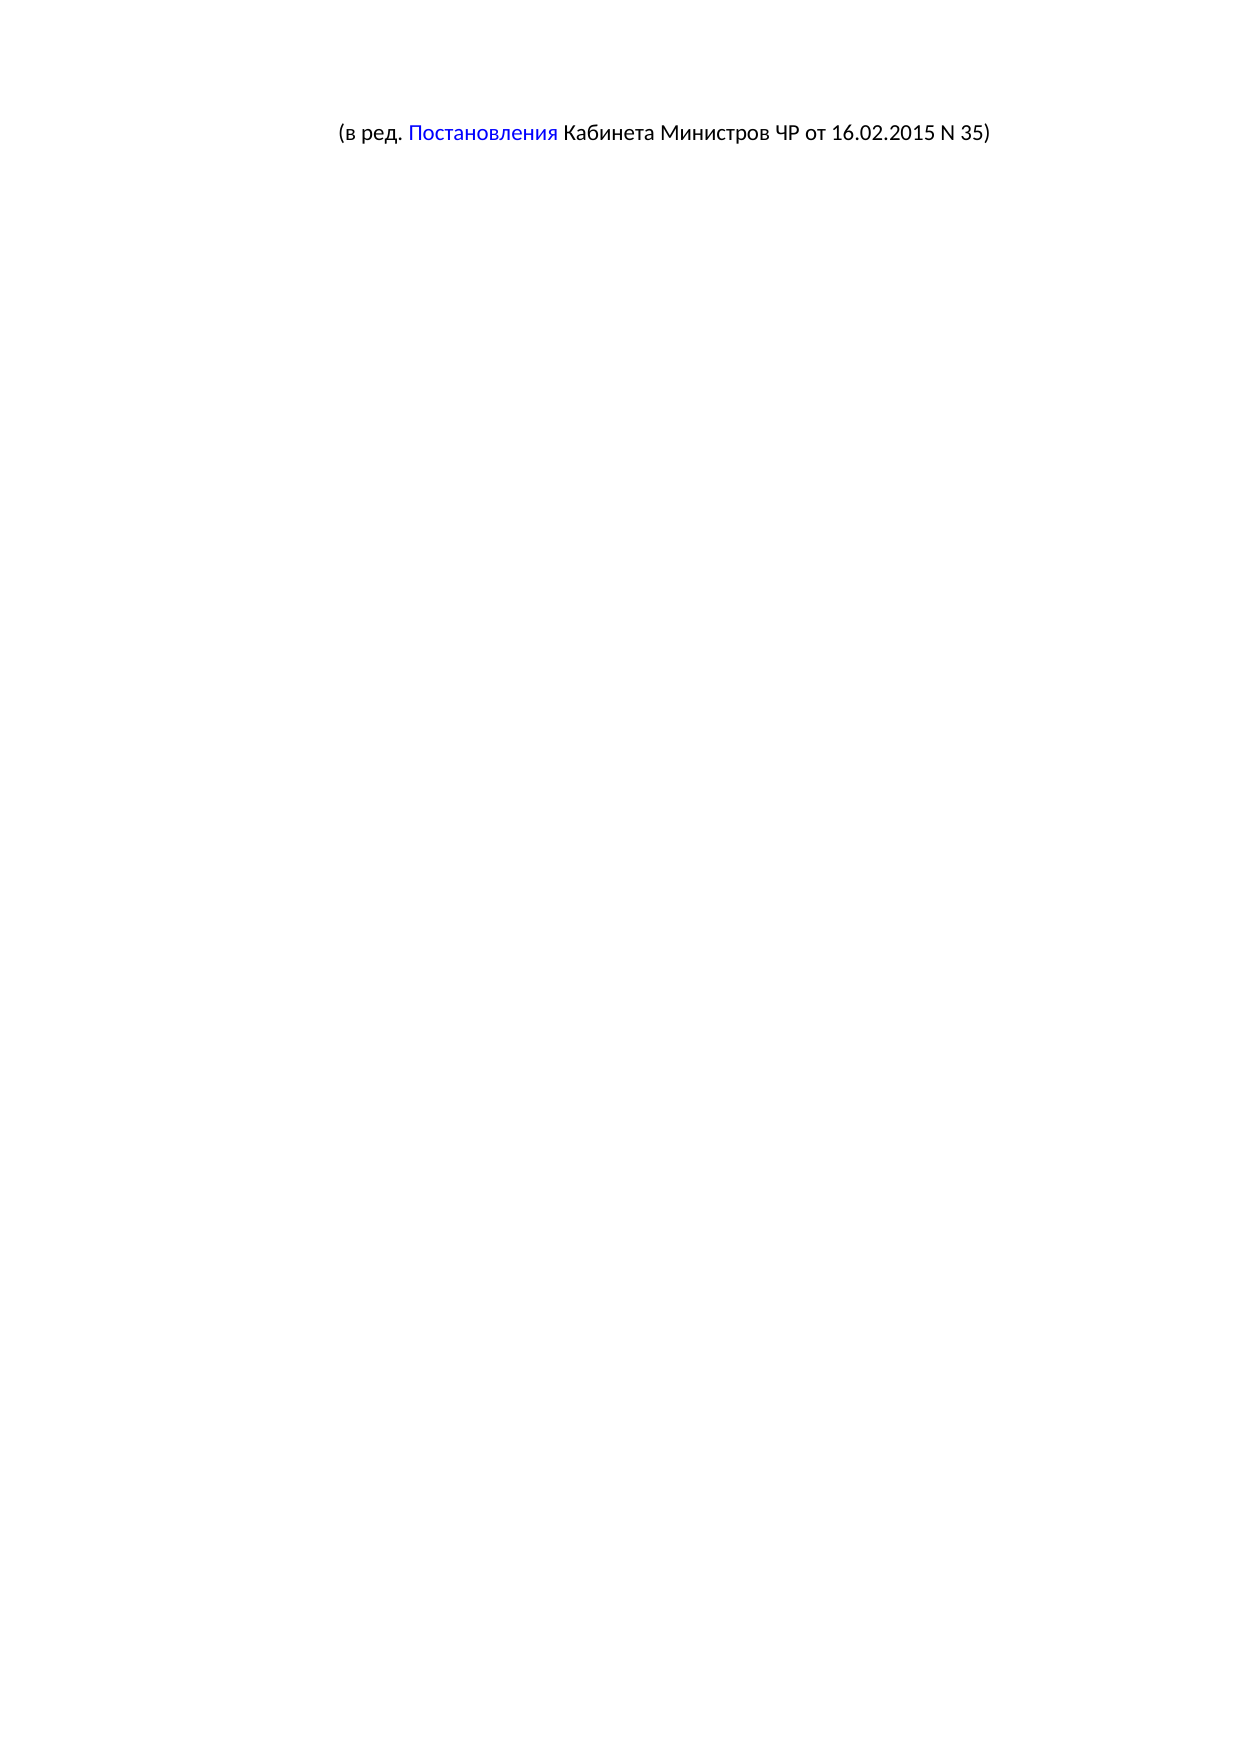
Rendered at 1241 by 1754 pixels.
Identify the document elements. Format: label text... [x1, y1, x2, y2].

text (в ред. Постановления Кабинета Министров ЧР от 16.02.2015 N 35) [177, 118, 1152, 146]
